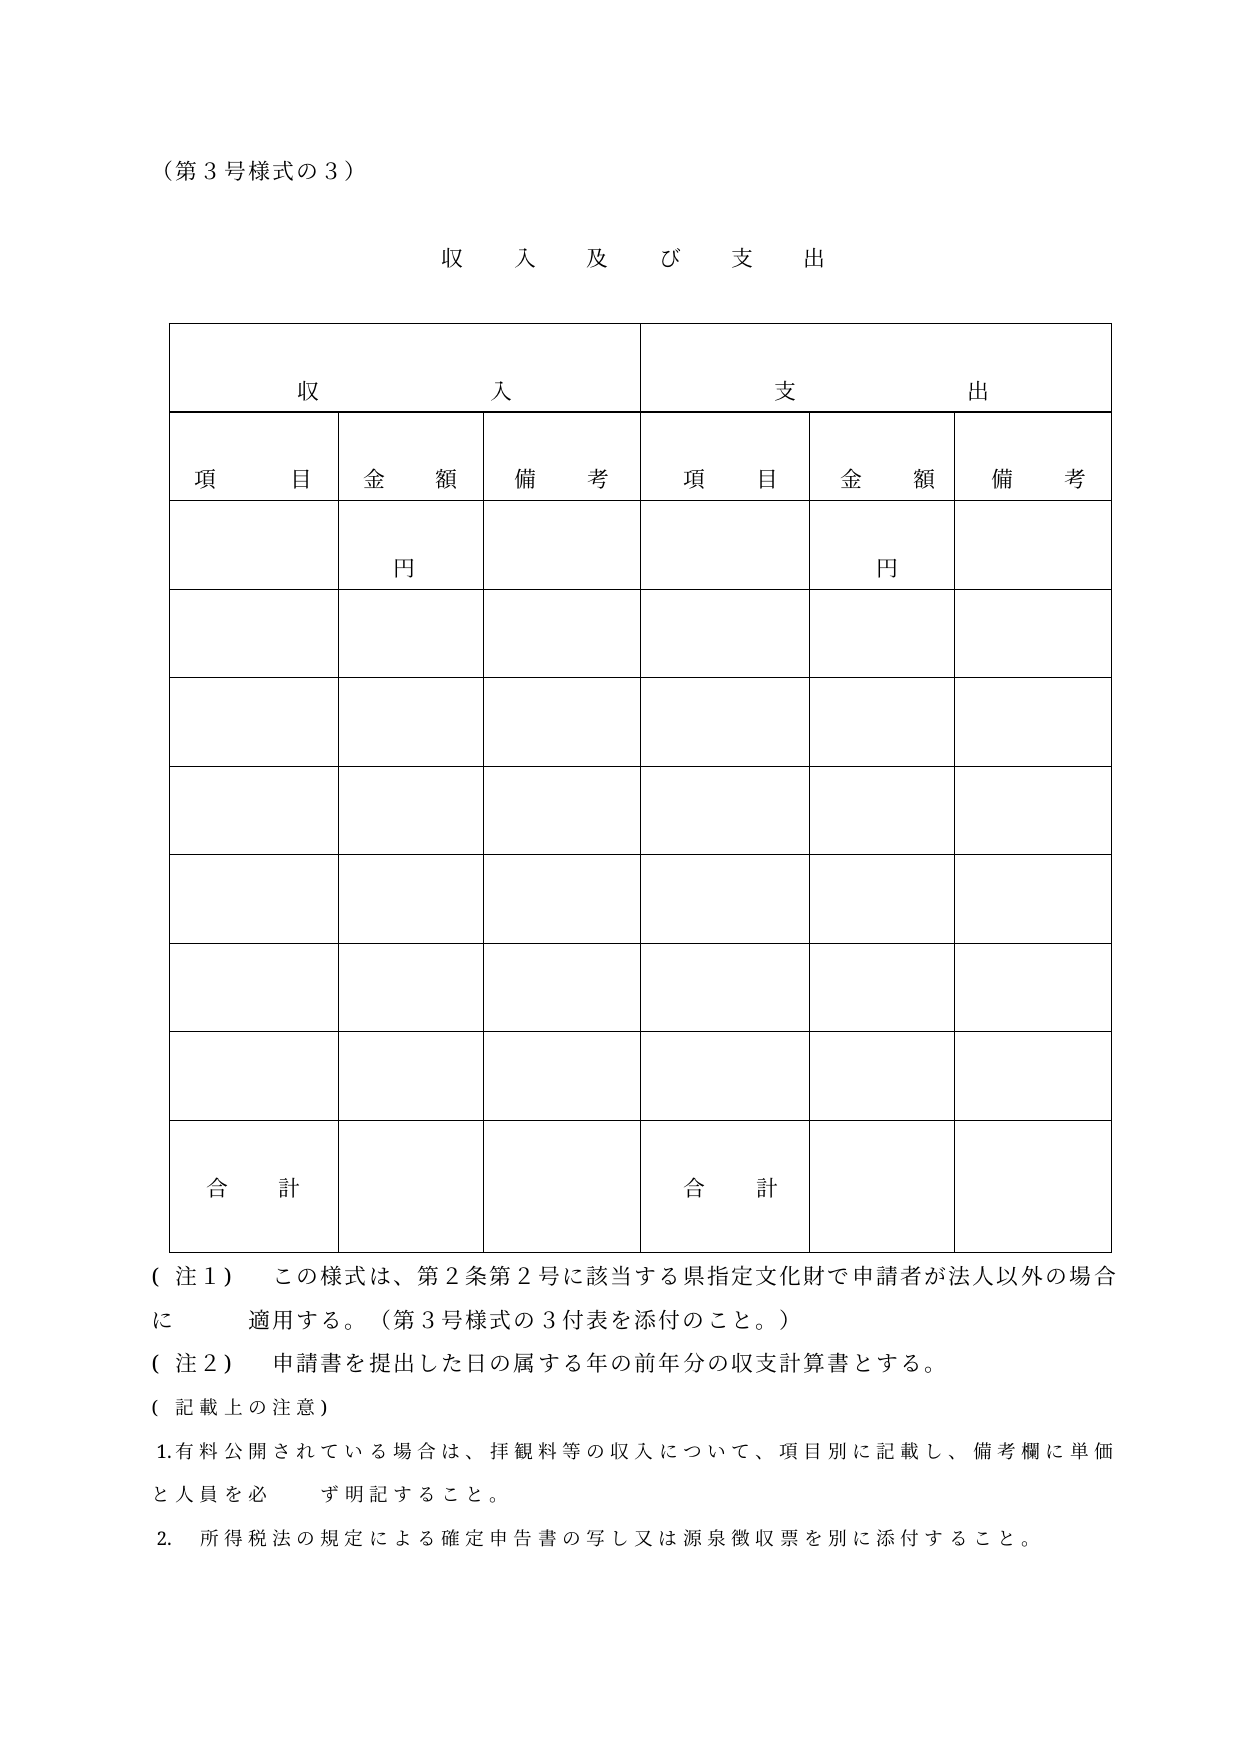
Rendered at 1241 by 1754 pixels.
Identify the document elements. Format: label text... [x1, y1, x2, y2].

table_cell [339, 944, 483, 1031]
table_cell [955, 678, 1111, 766]
text (注２) 申請書を提出した日の属する年の前年分の収支計算書とする。 [151, 1341, 1118, 1384]
text (記載上の注意) [151, 1384, 1118, 1428]
table_cell [484, 767, 640, 854]
table_cell [641, 767, 809, 854]
table_cell [484, 944, 640, 1031]
text 1.有料公開されている場合は、拝観料等の収入について、項目別に記載し、備考欄に単価と人員を必 ず明記すること。 [151, 1428, 1118, 1516]
table_cell [170, 855, 338, 943]
table_cell [955, 501, 1111, 588]
table_cell [339, 1032, 483, 1120]
text 収 入 及 び 支 出 [151, 235, 1118, 279]
table_cell [484, 1032, 640, 1120]
table_cell 備 考 [484, 413, 640, 500]
table_cell [810, 590, 954, 677]
table_cell [484, 590, 640, 677]
table_cell [339, 590, 483, 677]
table_cell [955, 855, 1111, 943]
table_cell [339, 678, 483, 766]
table_cell [484, 501, 640, 588]
table_cell 項 目 [641, 413, 809, 500]
table_cell [810, 767, 954, 854]
table_cell [641, 855, 809, 943]
table_cell [170, 1032, 338, 1120]
table_header 支 出 [641, 324, 1111, 411]
table_cell 円 [810, 501, 954, 588]
table_cell [955, 767, 1111, 854]
table_cell [339, 855, 483, 943]
table_cell [810, 944, 954, 1031]
table_cell [955, 944, 1111, 1031]
table_cell [339, 1121, 483, 1252]
table_cell 合 計 [641, 1121, 809, 1252]
table_cell [641, 501, 809, 588]
table_cell 円 [339, 501, 483, 588]
table_cell 備 考 [955, 413, 1111, 500]
table_cell [641, 590, 809, 677]
table_cell [170, 501, 338, 588]
text 2. 所得税法の規定による確定申告書の写し又は源泉徴収票を別に添付すること。 [151, 1516, 1118, 1559]
table_cell [810, 855, 954, 943]
table_cell [641, 1032, 809, 1120]
table_cell 金 額 [810, 413, 954, 500]
table_cell [170, 944, 338, 1031]
table_cell [484, 1121, 640, 1252]
text （第３号様式の３） [151, 148, 1118, 192]
table_cell [484, 678, 640, 766]
table_cell [170, 590, 338, 677]
table_cell [170, 678, 338, 766]
table_cell 合 計 [170, 1121, 338, 1252]
table_cell [641, 678, 809, 766]
table_cell [810, 678, 954, 766]
table_cell [484, 855, 640, 943]
table_cell 金 額 [339, 413, 483, 500]
table_cell 項 目 [170, 413, 338, 500]
table_cell [641, 944, 809, 1031]
text (注１) この様式は、第２条第２号に該当する県指定文化財で申請者が法人以外の場合に 適用する。（第３号様式の３付表を添付のこと。） [151, 1253, 1118, 1341]
table_cell [955, 1032, 1111, 1120]
table_cell [339, 767, 483, 854]
table_header 収 入 [170, 324, 640, 411]
table_cell [955, 590, 1111, 677]
table_cell [810, 1121, 954, 1252]
table_cell [810, 1032, 954, 1120]
table_cell [170, 767, 338, 854]
table_cell [955, 1121, 1111, 1252]
